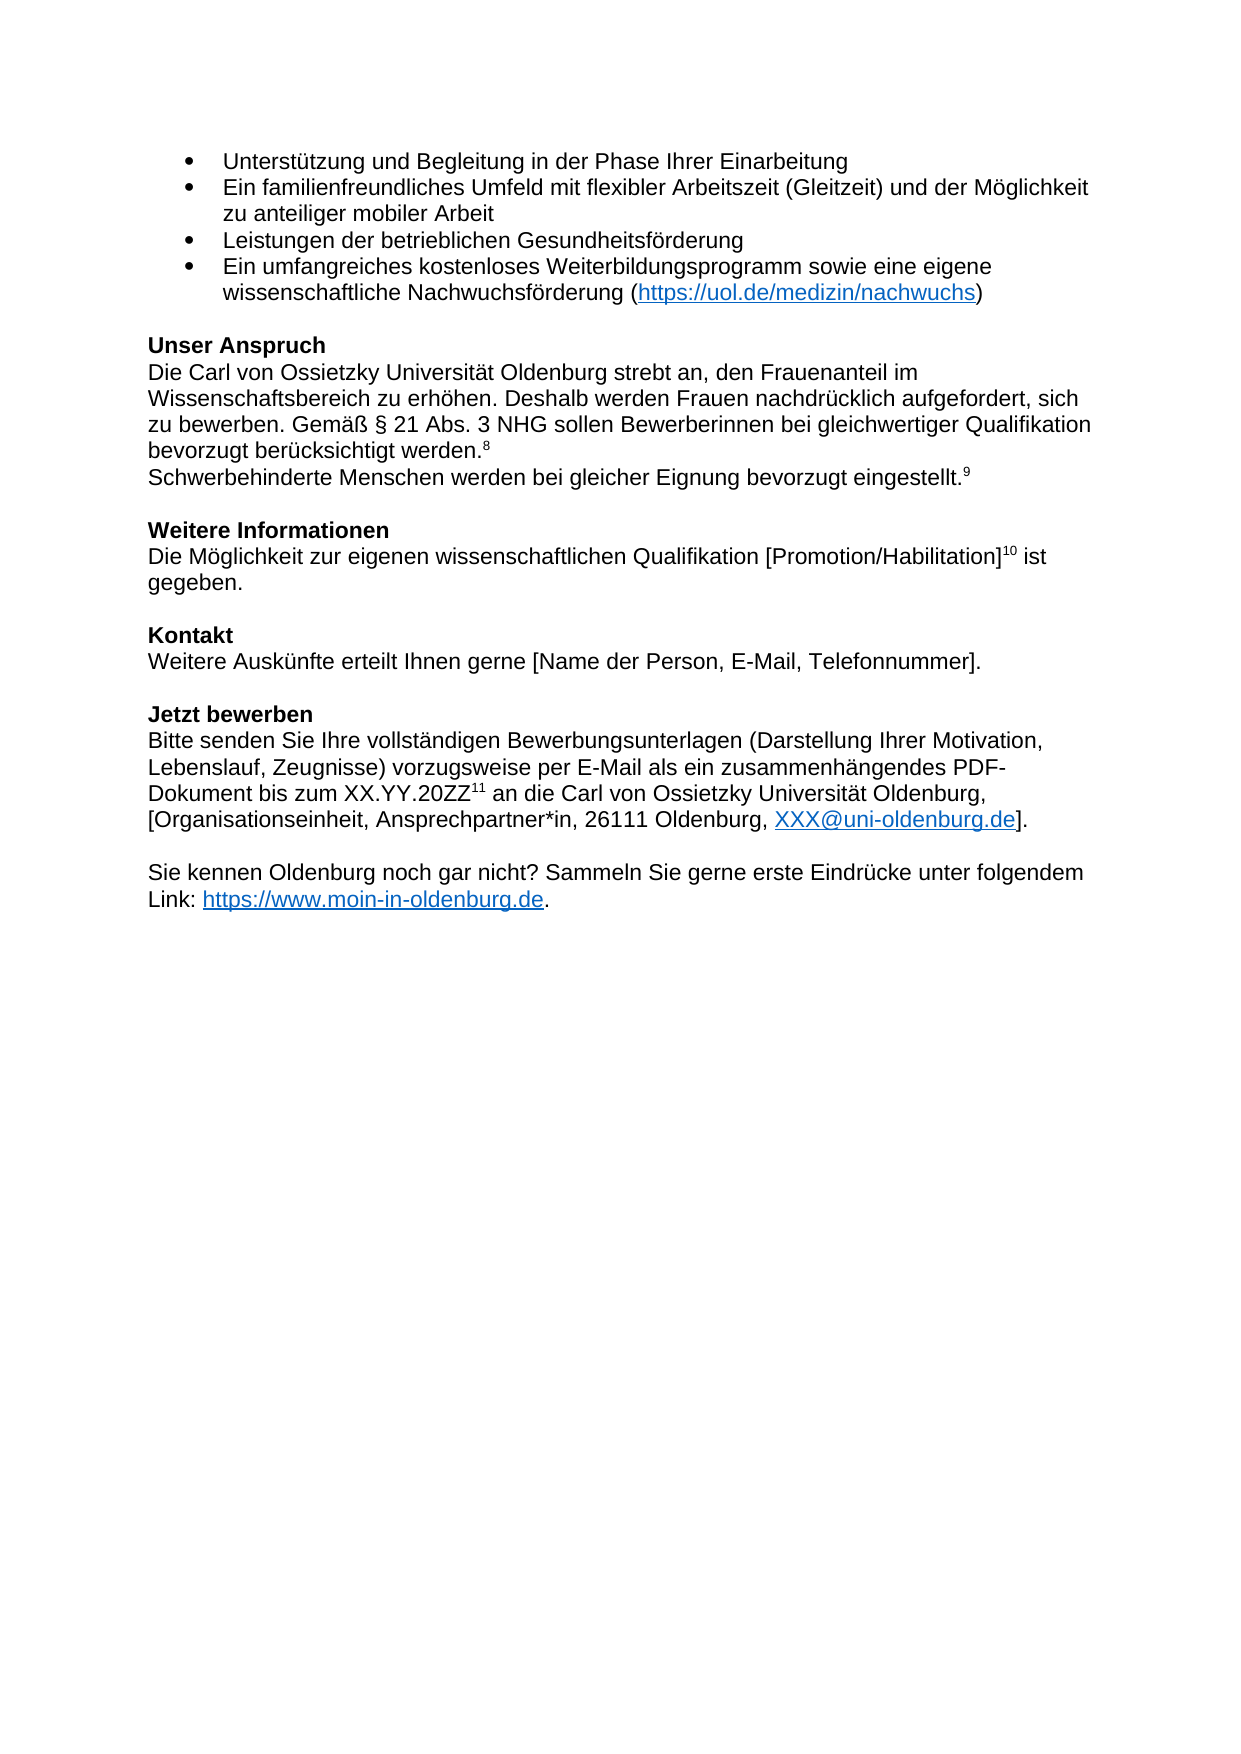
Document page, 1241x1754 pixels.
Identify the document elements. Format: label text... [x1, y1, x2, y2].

list Ein familienfreundliches Umfeld mit flexibler Arbeitszeit (Gleitzeit) und der Möglichkeit zu anteiliger mobiler Arbeit [185, 174, 1093, 227]
text Unser Anspruch [148, 332, 1093, 358]
text Die Carl von Ossietzky Universität Oldenburg strebt an, den Frauenanteil im Wissenschaftsbereich zu erhöhen. Deshalb werden Frauen nachdrücklich aufgefordert, sich zu bewerben. Gemäß § 21 Abs. 3 NHG sollen Bewerberinnen bei gleichwertiger Qualifikation bevorzugt berücksichtigt werden. [148, 358, 1093, 464]
text Jetzt bewerben [148, 701, 1093, 727]
text Weitere Informationen [148, 517, 1093, 543]
text Weitere Auskünfte erteilt Ihnen gerne [Name der Person, E-Mail, Telefonnummer]. [148, 648, 1093, 675]
text Bitte senden Sie Ihre vollständigen Bewerbungsunterlagen (Darstellung Ihrer Motivation, Lebenslauf, Zeugnisse) vorzugsweise per E-Mail als ein zusammenhängendes PDF-Dokument bis zum XX.YY.20ZZ an die Carl von Ossietzky Universität Oldenburg, [Organisationseinheit, Ansprechpartner*in, 26111 Oldenburg, XXX@uni-oldenburg.de]. [148, 727, 1093, 833]
text Kontakt [148, 622, 1093, 648]
list Ein umfangreiches kostenloses Weiterbildungsprogramm sowie eine eigene wissenschaftliche Nachwuchsförderung (https://uol.de/medizin/nachwuchs) [185, 253, 1093, 306]
text Sie kennen Oldenburg noch gar nicht? Sammeln Sie gerne erste Eindrücke unter folgendem Link: https://www.moin-in-oldenburg.de. [148, 859, 1093, 912]
text Schwerbehinderte Menschen werden bei gleicher Eignung bevorzugt eingestellt. [148, 464, 1093, 490]
list Unterstützung und Begleitung in der Phase Ihrer Einarbeitung [185, 148, 1093, 174]
list Leistungen der betrieblichen Gesundheitsförderung [185, 227, 1093, 253]
text Die Möglichkeit zur eigenen wissenschaftlichen Qualifikation [Promotion/Habilitation] ist gegeben. [148, 543, 1093, 596]
